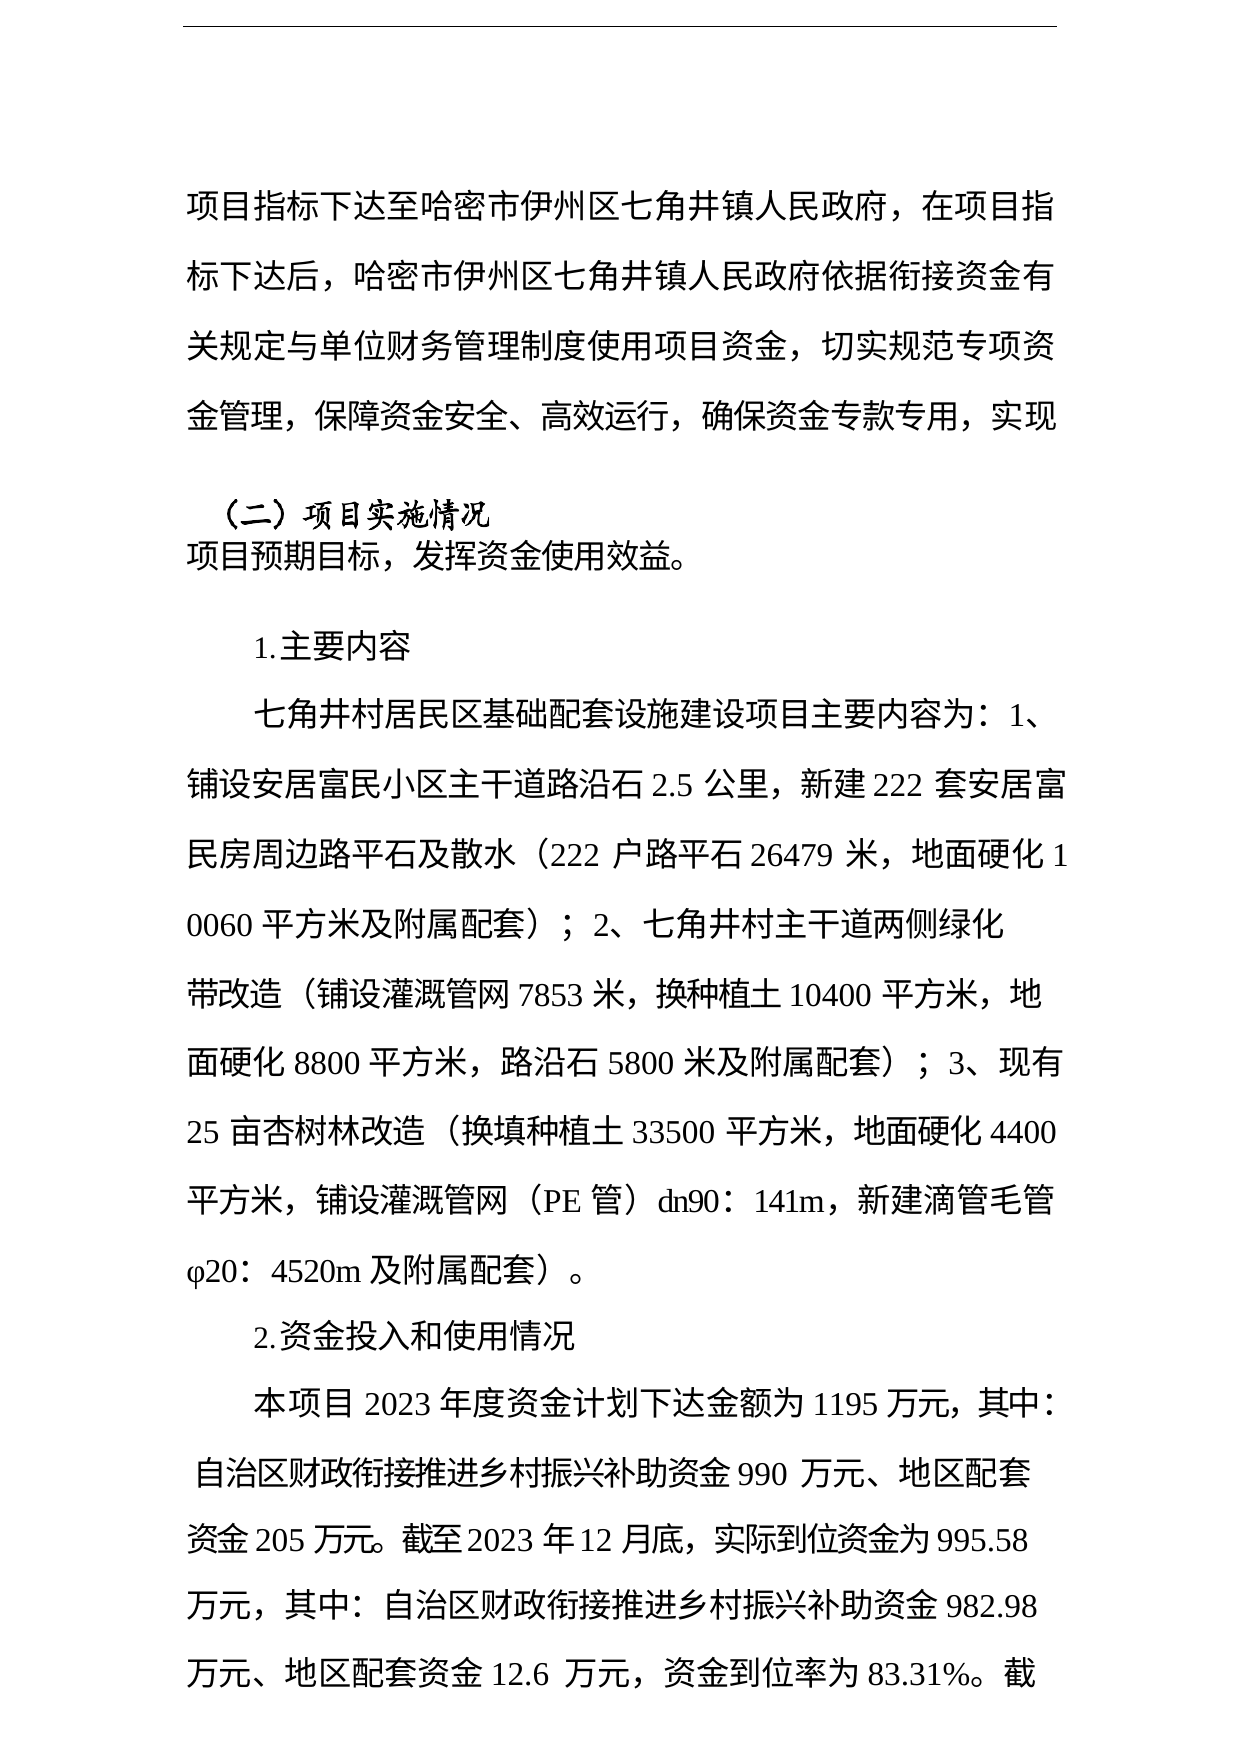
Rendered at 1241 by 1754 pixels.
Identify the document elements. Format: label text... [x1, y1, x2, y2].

text 面硬化 8800 平方米，路沿石 5800 米及附属配套）；3、现有 [186, 1036, 1113, 1084]
text 资金 205 万元。截至 2023 年 12 月底，实际到位资金为 995.58 [186, 1517, 1113, 1560]
text 本项目2023 年度资金计划下达金额为1195 万元，其中： 自治区财政衔接推进乡村振兴补助资金 990 万元、地区配套 [186, 1377, 1057, 1495]
picture [227, 499, 490, 531]
text 25 亩杏树林改造（换填种植土 33500 平方米，地面硬化 4400 平方米，铺设灌溉管网（PE 管）dn90：141m，新建滴管毛管φ20：4520m 及附属配套）。 [186, 1104, 1057, 1292]
text 项目指标下达至哈密市伊州区七角井镇人民政府，在项目指标下达后，哈密市伊州区七角井镇人民政府依据衔接资金有关规定与单位财务管理制度使用项目资金，切实规范专项资金管理，保障资金安全、高效运行，确保资金专款专用，实现项目预期目标，发挥资金使用效益。 [186, 180, 1057, 578]
list 资金投入和使用情况 [253, 1314, 1113, 1357]
text 七角井村居民区基础配套设施建设项目主要内容为：1、铺设安居富民小区主干道路沿石 2.5 公里，新建 222 套安居富民房周边路平石及散水（222 户路平石 26479 米，地面硬化 10060 平方米及附属配套）；2、七角井村主干道两侧绿化 [186, 688, 1073, 946]
text 带改造（铺设灌溉管网 7853 米，换种植土 10400 平方米，地 [186, 968, 1113, 1016]
list 主要内容 [253, 619, 1113, 668]
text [186, 1647, 1057, 1695]
text 万元，其中：自治区财政衔接推进乡村振兴补助资金 982.98 [186, 1579, 1113, 1627]
